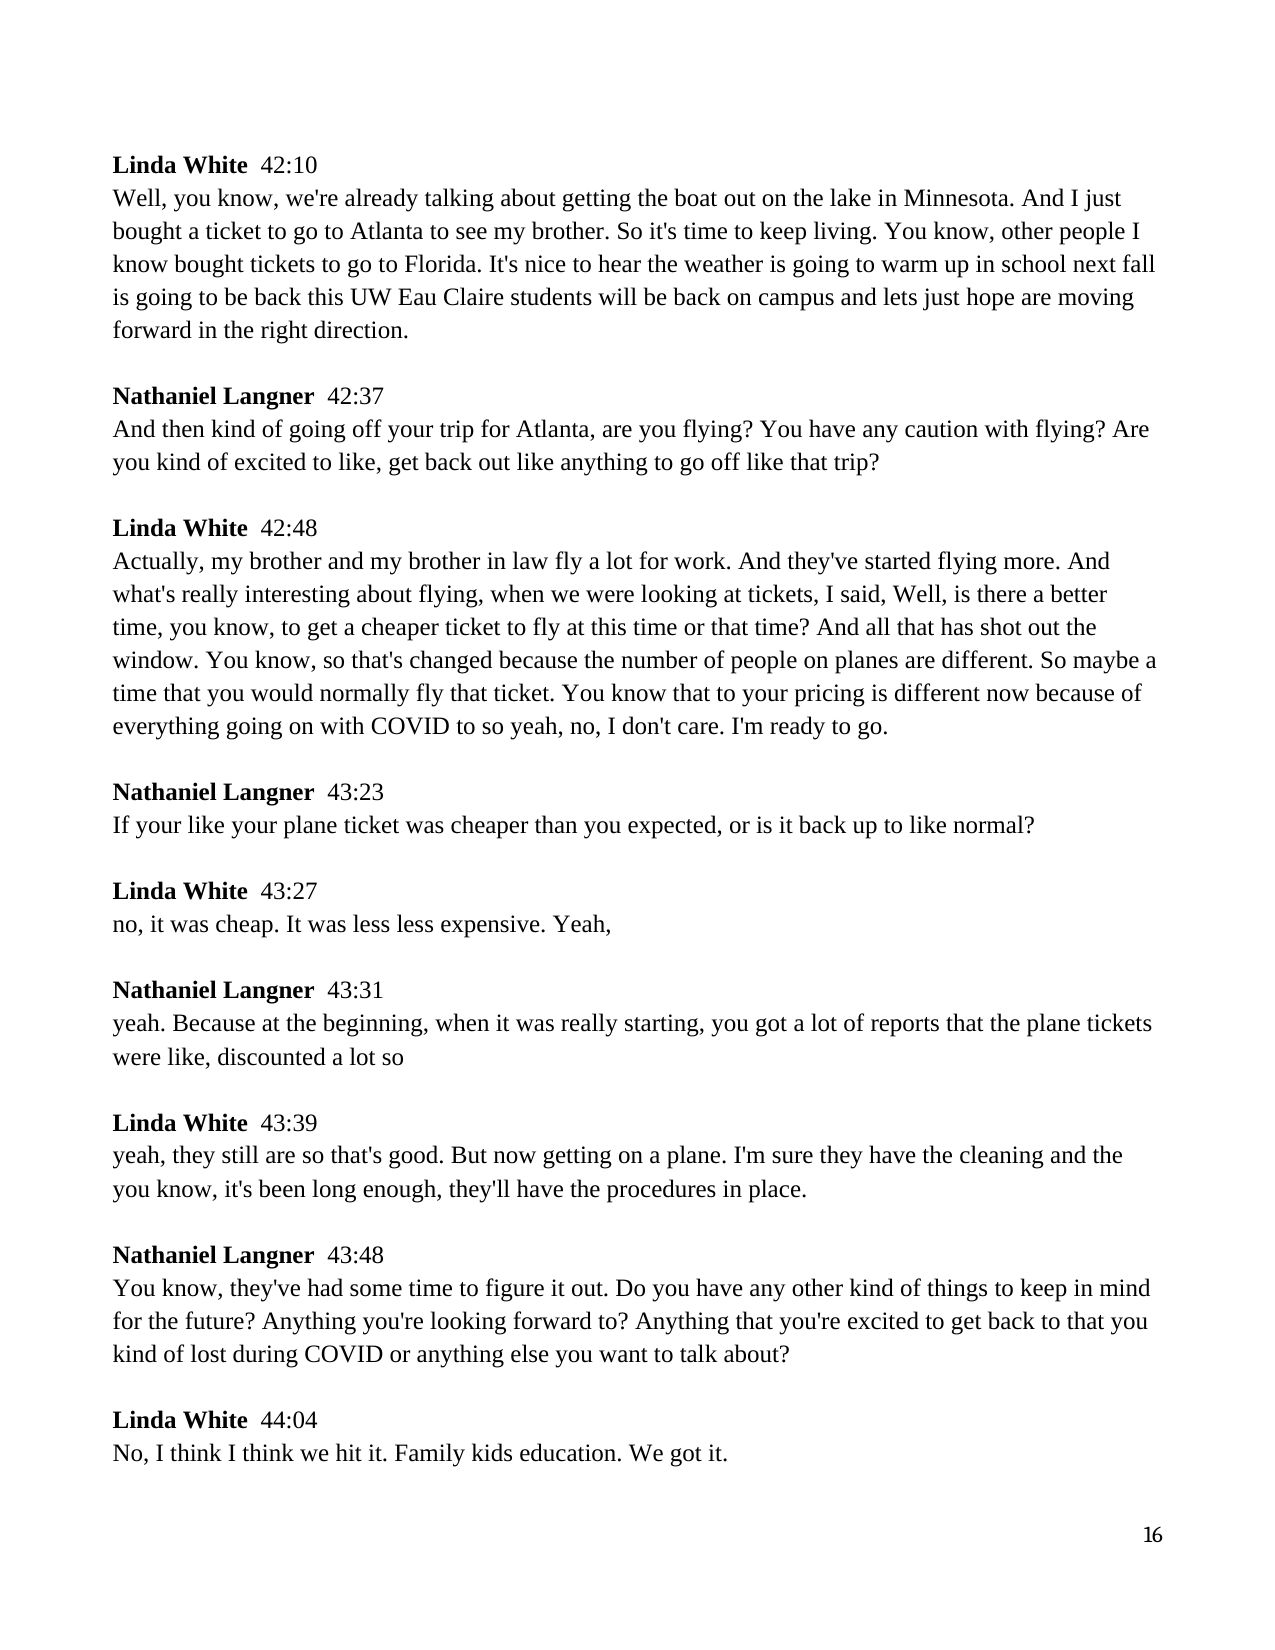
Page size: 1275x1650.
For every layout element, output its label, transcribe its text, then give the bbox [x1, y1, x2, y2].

text Well, you know, we're already talking about getting the boat out on the lake in Minnesota. And I just bought a ticket to go to Atlanta to see my brother. So it's time to keep living. You know, other people I know bought tickets to go to Florida. It's nice to hear the weather is going to warm up in school next fall is going to be back this UW Eau Claire students will be back on campus and lets just hope are moving forward in the right direction. [112, 183, 1162, 344]
text Linda White 42:10 [112, 150, 1162, 179]
text Nathaniel Langner 43:31 [112, 976, 1162, 1004]
text Linda White 44:04 [112, 1405, 1162, 1433]
text Linda White 43:39 [112, 1108, 1162, 1136]
text yeah, they still are so that's good. But now getting on a plane. I'm sure they have the cleaning and the you know, it's been long enough, they'll have the procedures in place. [112, 1141, 1162, 1202]
text No, I think I think we hit it. Family kids education. We got it. [112, 1438, 1162, 1467]
text If your like your plane ticket was cheaper than you expected, or is it back up to like normal? [112, 810, 1162, 839]
text Nathaniel Langner 43:23 [112, 777, 1162, 806]
text Linda White 42:48 [112, 513, 1162, 542]
text Linda White 43:27 [112, 876, 1162, 905]
text Nathaniel Langner 42:37 [112, 381, 1162, 410]
text Nathaniel Langner 43:48 [112, 1240, 1162, 1268]
text no, it was cheap. It was less less expensive. Yeah, [112, 909, 1162, 938]
text You know, they've had some time to figure it out. Do you have any other kind of things to keep in mind for the future? Anything you're looking forward to? Anything that you're excited to get back to that you kind of lost during COVID or anything else you want to talk about? [112, 1273, 1162, 1367]
text Actually, my brother and my brother in law fly a lot for work. And they've started flying more. And what's really interesting about flying, when we were looking at tickets, I said, Well, is there a better time, you know, to get a cheaper ticket to fly at this time or that time? And all that has shot out the window. You know, so that's changed because the number of people on planes are different. So maybe a time that you would normally fly that ticket. You know that to your pricing is different now because of everything going on with COVID to so yeah, no, I don't care. I'm ready to go. [112, 546, 1162, 740]
text And then kind of going off your trip for Atlanta, are you flying? You have any caution with flying? Are you kind of excited to like, get back out like anything to go off like that trip? [112, 414, 1162, 476]
text yeah. Because at the beginning, when it was really starting, you got a lot of reports that the plane tickets were like, discounted a lot so [112, 1008, 1162, 1070]
